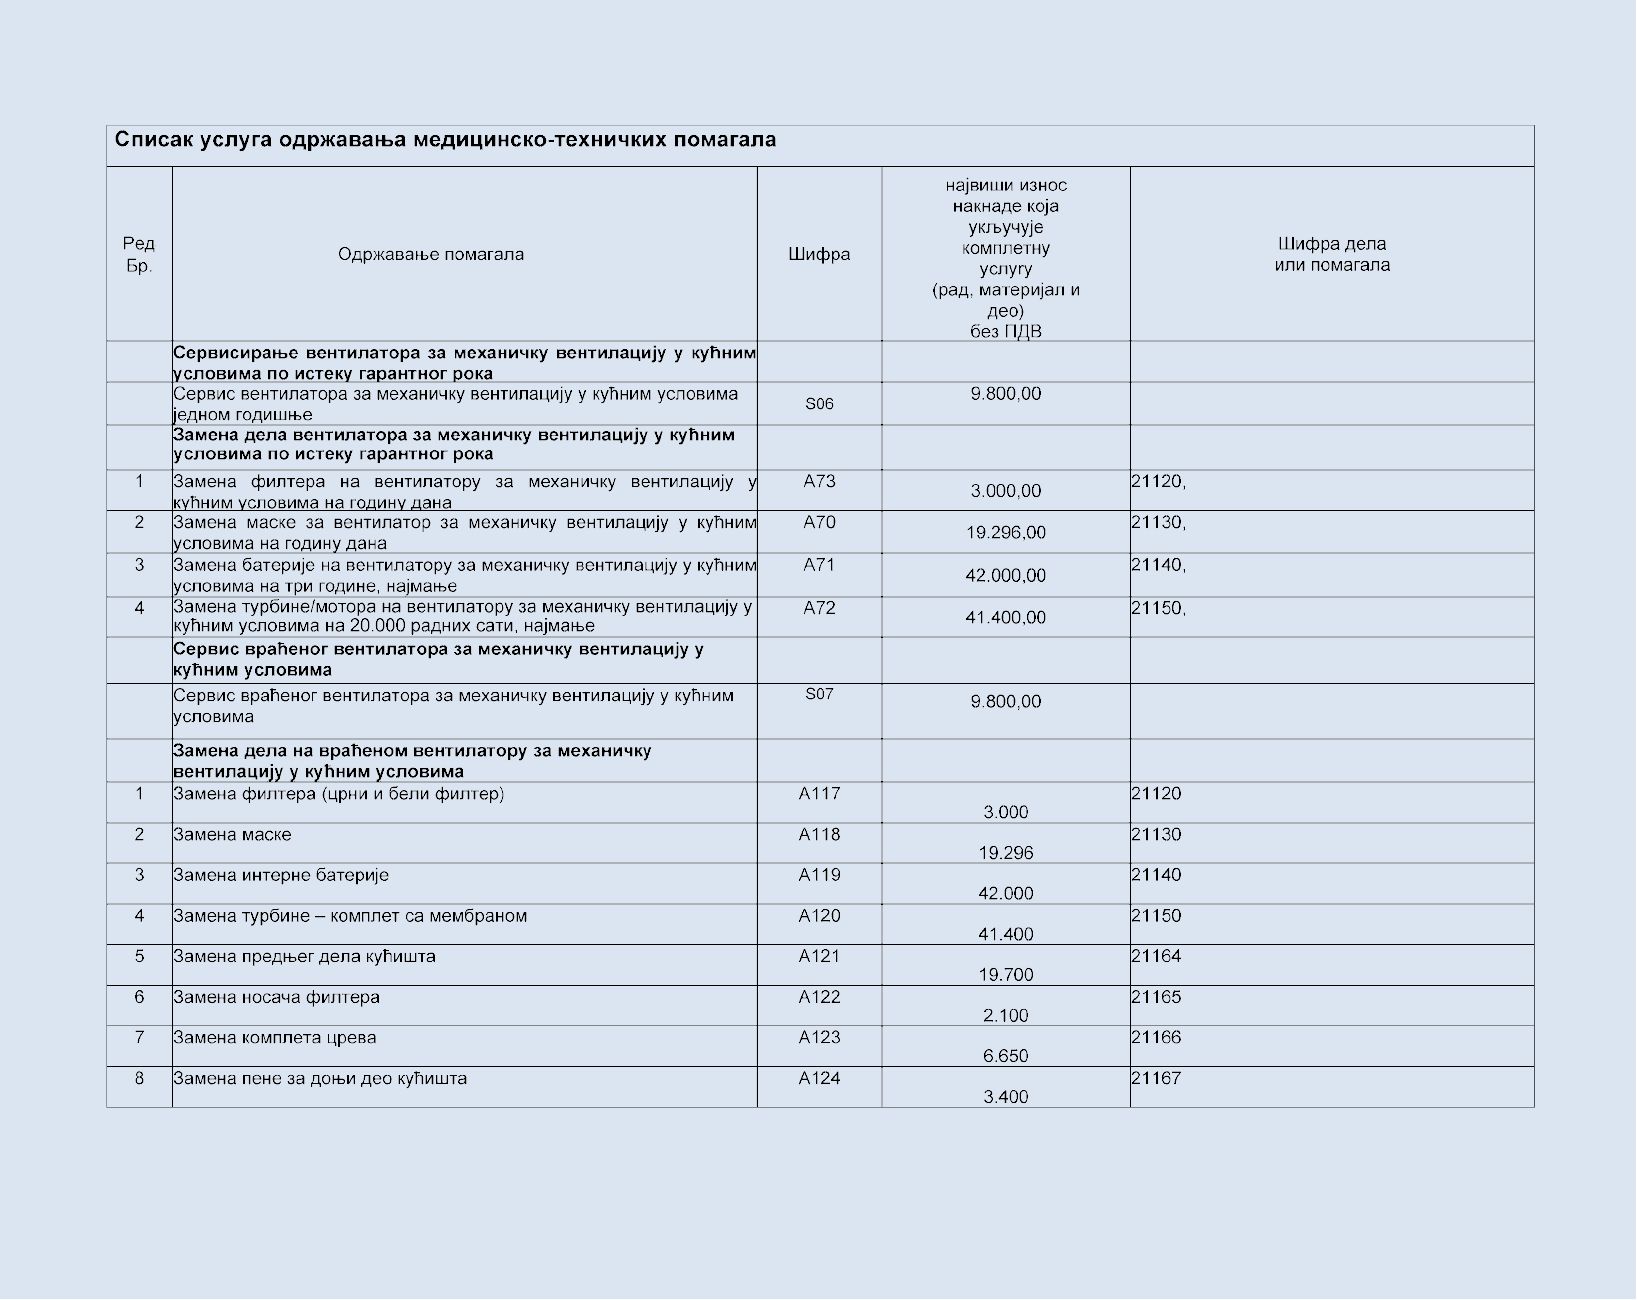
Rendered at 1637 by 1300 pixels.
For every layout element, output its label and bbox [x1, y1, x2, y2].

picture [106, 125, 1535, 1108]
